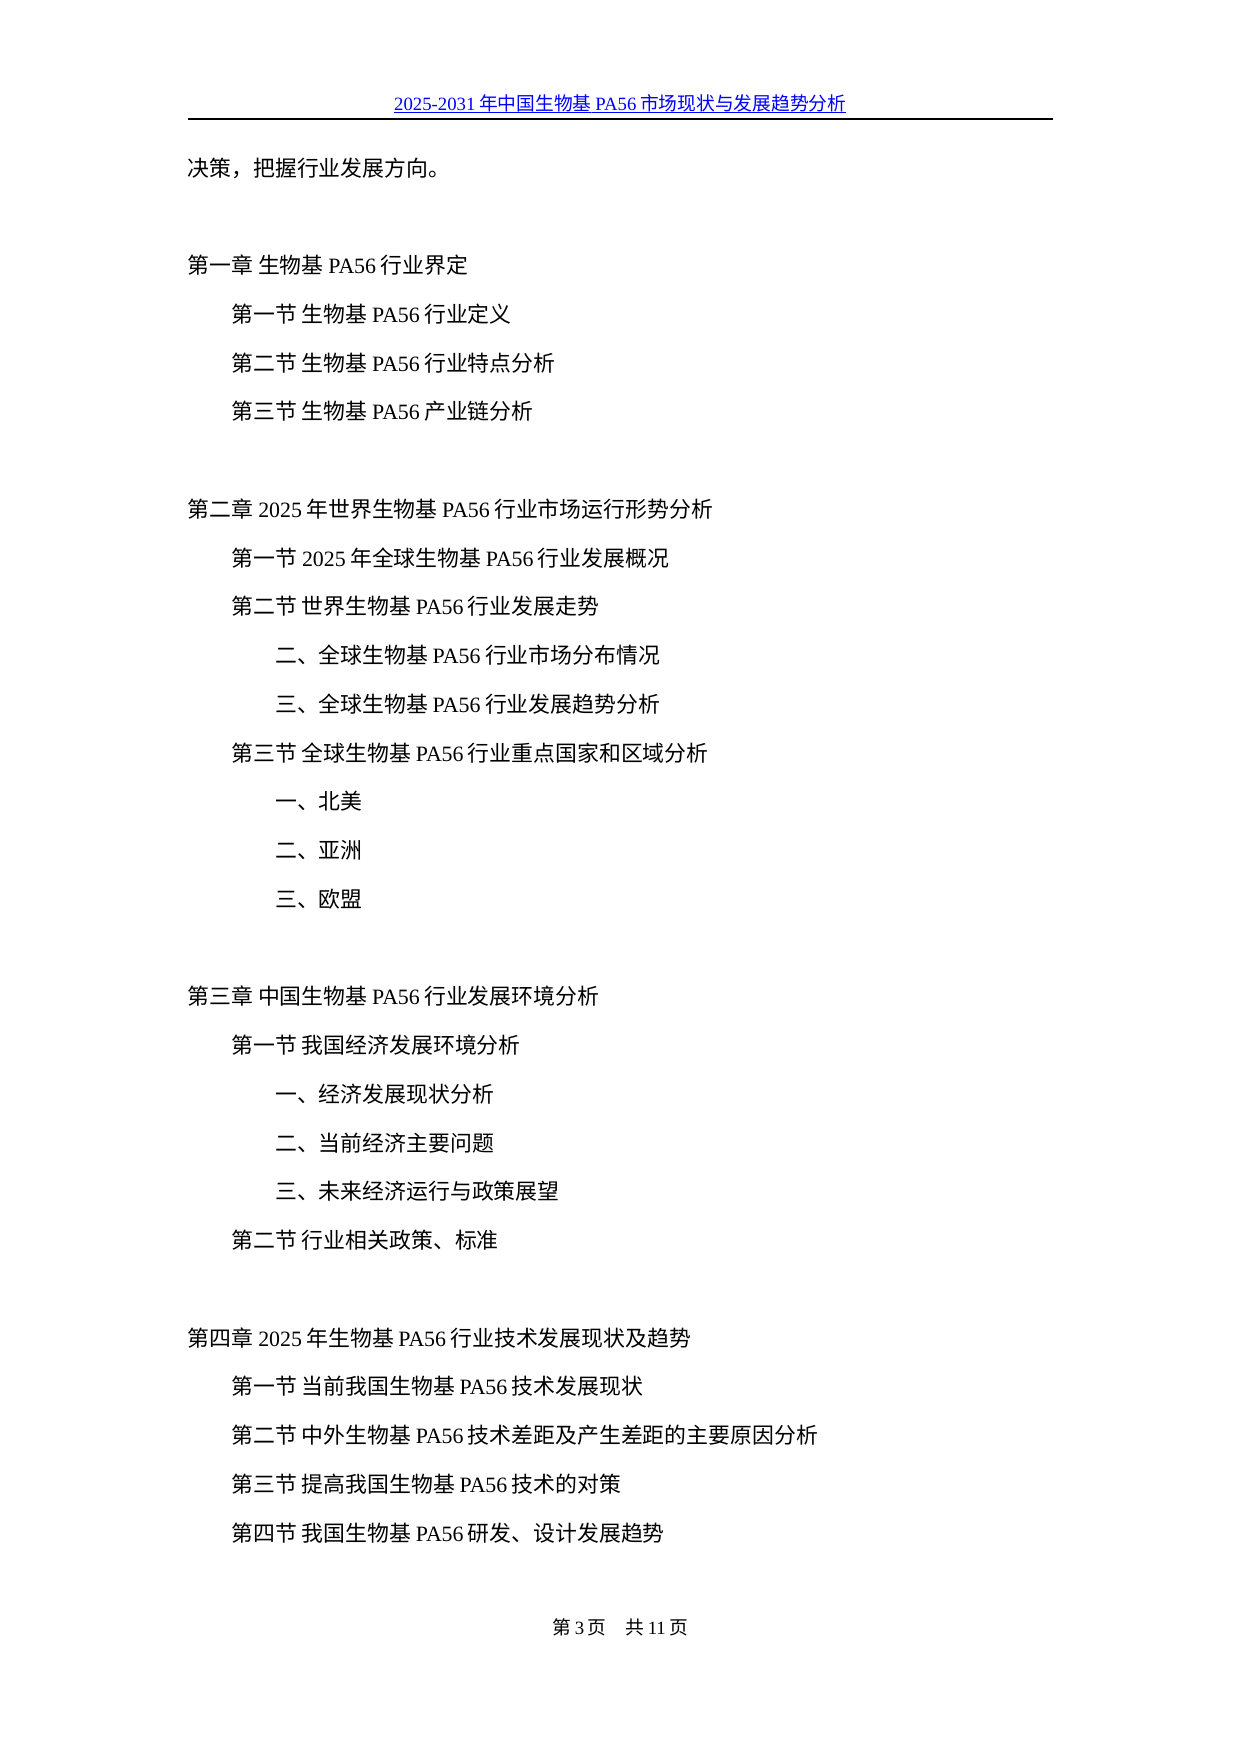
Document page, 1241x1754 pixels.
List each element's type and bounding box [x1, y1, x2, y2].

text [187, 150, 1053, 1548]
